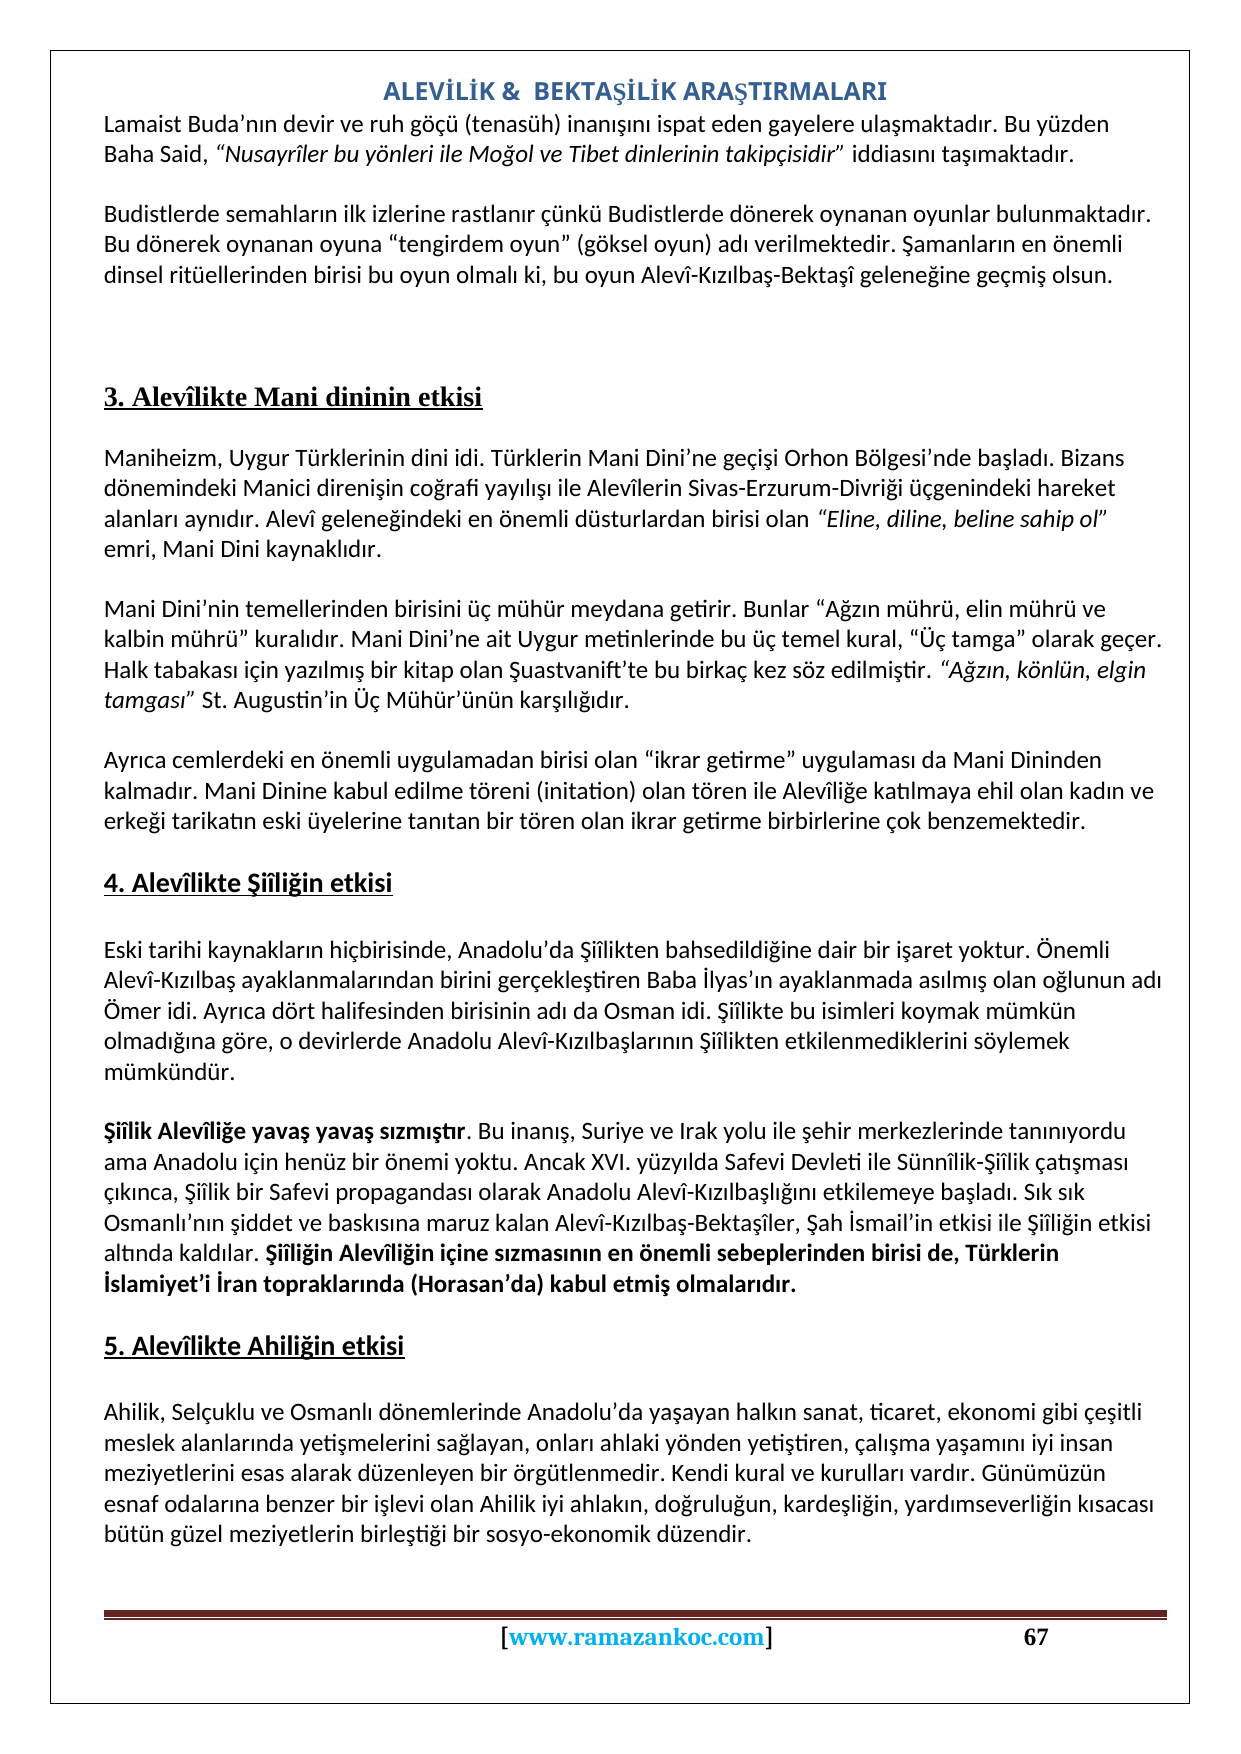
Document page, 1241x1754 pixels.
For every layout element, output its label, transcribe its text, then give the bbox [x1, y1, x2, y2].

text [103, 108, 1167, 169]
text Ahilik, Selçuklu ve Osmanlı dönemlerinde Anadolu’da yaşayan halkın sanat, ticaret, ekonomi gibi çeşitli meslek alanlarında yetişmelerini sağlayan, onları ahlaki yönden yetiştiren, çalışma yaşamını iyi insan meziyetlerini esas alarak düzenleyen bir örgütlenmedir. Kendi kural ve kurulları vardır. Günümüzün esnaf odalarına benzer bir işlevi olan Ahilik iyi ahlakın, doğruluğun, kardeşliğin, yardımseverliğin kısacası bütün güzel meziyetlerin birleştiği bir sosyo-ekonomik düzendir. [103, 1396, 1167, 1549]
text Eski tarihi kaynakların hiçbirisinde, Anadolu’da Şiîlikten bahsedildiğine dair bir işaret yoktur. Önemli Alevî-Kızılbaş ayaklanmalarından birini gerçekleştiren Baba İlyas’ın ayaklanmada asılmış olan oğlunun adı Ömer idi. Ayrıca dört halifesinden birisinin adı da Osman idi. Şiîlikte bu isimleri koymak mümkün olmadığına göre, o devirlerde Anadolu Alevî-Kızılbaşlarının Şiîlikten etkilenmediklerini söylemek mümkündür. [103, 934, 1167, 1086]
text Şiîlik Alevîliğe yavaş yavaş sızmıştır. Bu inanış, Suriye ve Irak yolu ile şehir merkezlerinde tanınıyordu ama Anadolu için henüz bir önemi yoktu. Ancak XVI. yüzyılda Safevi Devleti ile Sünnîlik-Şiîlik çatışması çıkınca, Şiîlik bir Safevi propagandası olarak Anadolu Alevî-Kızılbaşlığını etkilemeye başladı. Sık sık Osmanlı’nın şiddet ve baskısına maruz kalan Alevî-Kızılbaş-Bektaşîler, Şah İsmail’in etkisi ile Şiîliğin etkisi altında kaldılar. Şiîliğin Alevîliğin içine sızmasının en önemli sebeplerinden birisi de, Türklerin İslamiyet’i İran topraklarında (Horasan’da) kabul etmiş olmalarıdır. [103, 1116, 1167, 1299]
text Maniheizm, Uygur Türklerinin dini idi. Türklerin Mani Dini’ne geçişi Orhon Bölgesi’nde başladı. Bizans dönemindeki Manici direnişin coğrafi yayılışı ile Alevîlerin Sivas-Erzurum-Divriği üçgenindeki hareket alanları aynıdır. Alevî geleneğindeki en önemli düsturlardan birisi olan “Eline, diline, beline sahip ol” emri, Mani Dini kaynaklıdır. [103, 442, 1167, 564]
text Mani Dini’nin temellerinden birisini üç mühür meydana getirir. Bunlar “Ağzın mührü, elin mührü ve kalbin mührü” kuralıdır. Mani Dini’ne ait Uygur metinlerinde bu üç temel kural, “Üç tamga” olarak geçer. Halk tabakası için yazılmış bir kitap olan Şuastvanift’te bu birkaç kez söz edilmiştir. “Ağzın, könlün, elgin tamgası” St. Augustin’in Üç Mühür’ünün karşılığıdır. [103, 593, 1167, 715]
text 5. Alevîlikte Ahiliğin etkisi [103, 1328, 1167, 1362]
text Ayrıca cemlerdeki en önemli uygulamadan birisi olan “ikrar getirme” uygulaması da Mani Dininden kalmadır. Mani Dinine kabul edilme töreni (initation) olan tören ile Alevîliğe katılmaya ehil olan kadın ve erkeği tarikatın eski üyelerine tanıtan bir tören olan ikrar getirme birbirlerine çok benzemektedir. [103, 744, 1167, 836]
text 4. Alevîlikte Şiîliğin etkisi [103, 865, 1167, 899]
text Budistlerde semahların ilk izlerine rastlanır çünkü Budistlerde dönerek oynanan oyunlar bulunmaktadır. Bu dönerek oynanan oyuna “tengirdem oyun” (göksel oyun) adı verilmektedir. Şamanların en önemli dinsel ritüellerinden birisi bu oyun olmalı ki, bu oyun Alevî-Kızılbaş-Bektaşî geleneğine geçmiş olsun. [103, 198, 1167, 289]
text 3. Alevîlikte Mani dininin etkisi [103, 380, 1167, 413]
